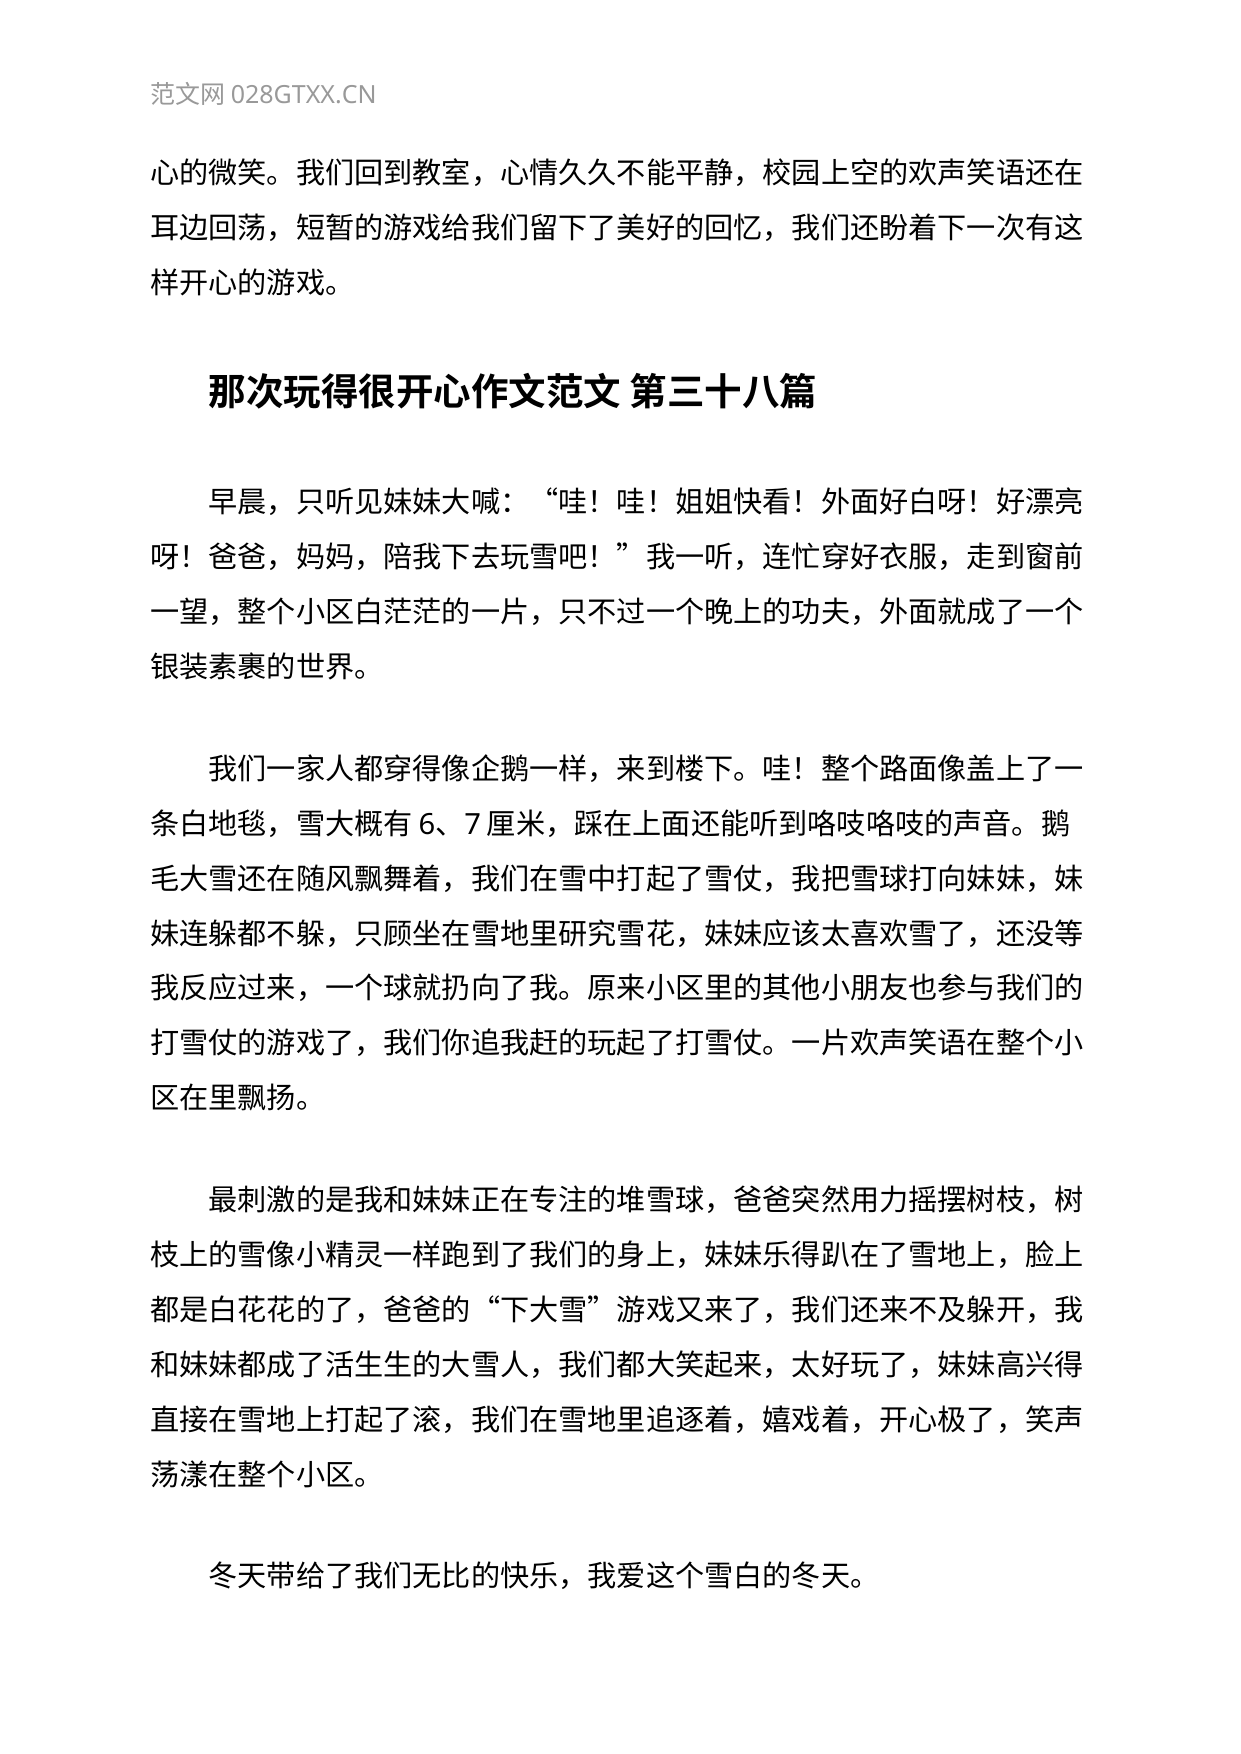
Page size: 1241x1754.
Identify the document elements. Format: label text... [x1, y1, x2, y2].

text 那次玩得很开心作文范文 第三十八篇 [150, 362, 1090, 416]
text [150, 150, 1090, 302]
text 我们一家人都穿得像企鹅一样，来到楼下。哇！整个路面像盖上了一条白地毯，雪大概有6、7厘米，踩在上面还能听到咯吱咯吱的声音。鹅毛大雪还在随风飘舞着，我们在雪中打起了雪仗，我把雪球打向妹妹，妹妹连躲都不躲，只顾坐在雪地里研究雪花，妹妹应该太喜欢雪了，还没等我反应过来，一个球就扔向了我。原来小区里的其他小朋友也参与我们的打雪仗的游戏了，我们你追我赶的玩起了打雪仗。一片欢声笑语在整个小区在里飘扬。 [150, 745, 1090, 1117]
text 早晨，只听见妹妹大喊：“哇！哇！姐姐快看！外面好白呀！好漂亮呀！爸爸，妈妈，陪我下去玩雪吧！”我一听，连忙穿好衣服，走到窗前一望，整个小区白茫茫的一片，只不过一个晚上的功夫，外面就成了一个银装素裹的世界。 [150, 479, 1090, 686]
text 冬天带给了我们无比的快乐，我爱这个雪白的冬天。 [150, 1553, 1090, 1595]
text 最刺激的是我和妹妹正在专注的堆雪球，爸爸突然用力摇摆树枝，树枝上的雪像小精灵一样跑到了我们的身上，妹妹乐得趴在了雪地上，脸上都是白花花的了，爸爸的“下大雪”游戏又来了，我们还来不及躲开，我和妹妹都成了活生生的大雪人，我们都大笑起来，太好玩了，妹妹高兴得直接在雪地上打起了滚，我们在雪地里追逐着，嬉戏着，开心极了，笑声荡漾在整个小区。 [150, 1177, 1090, 1493]
